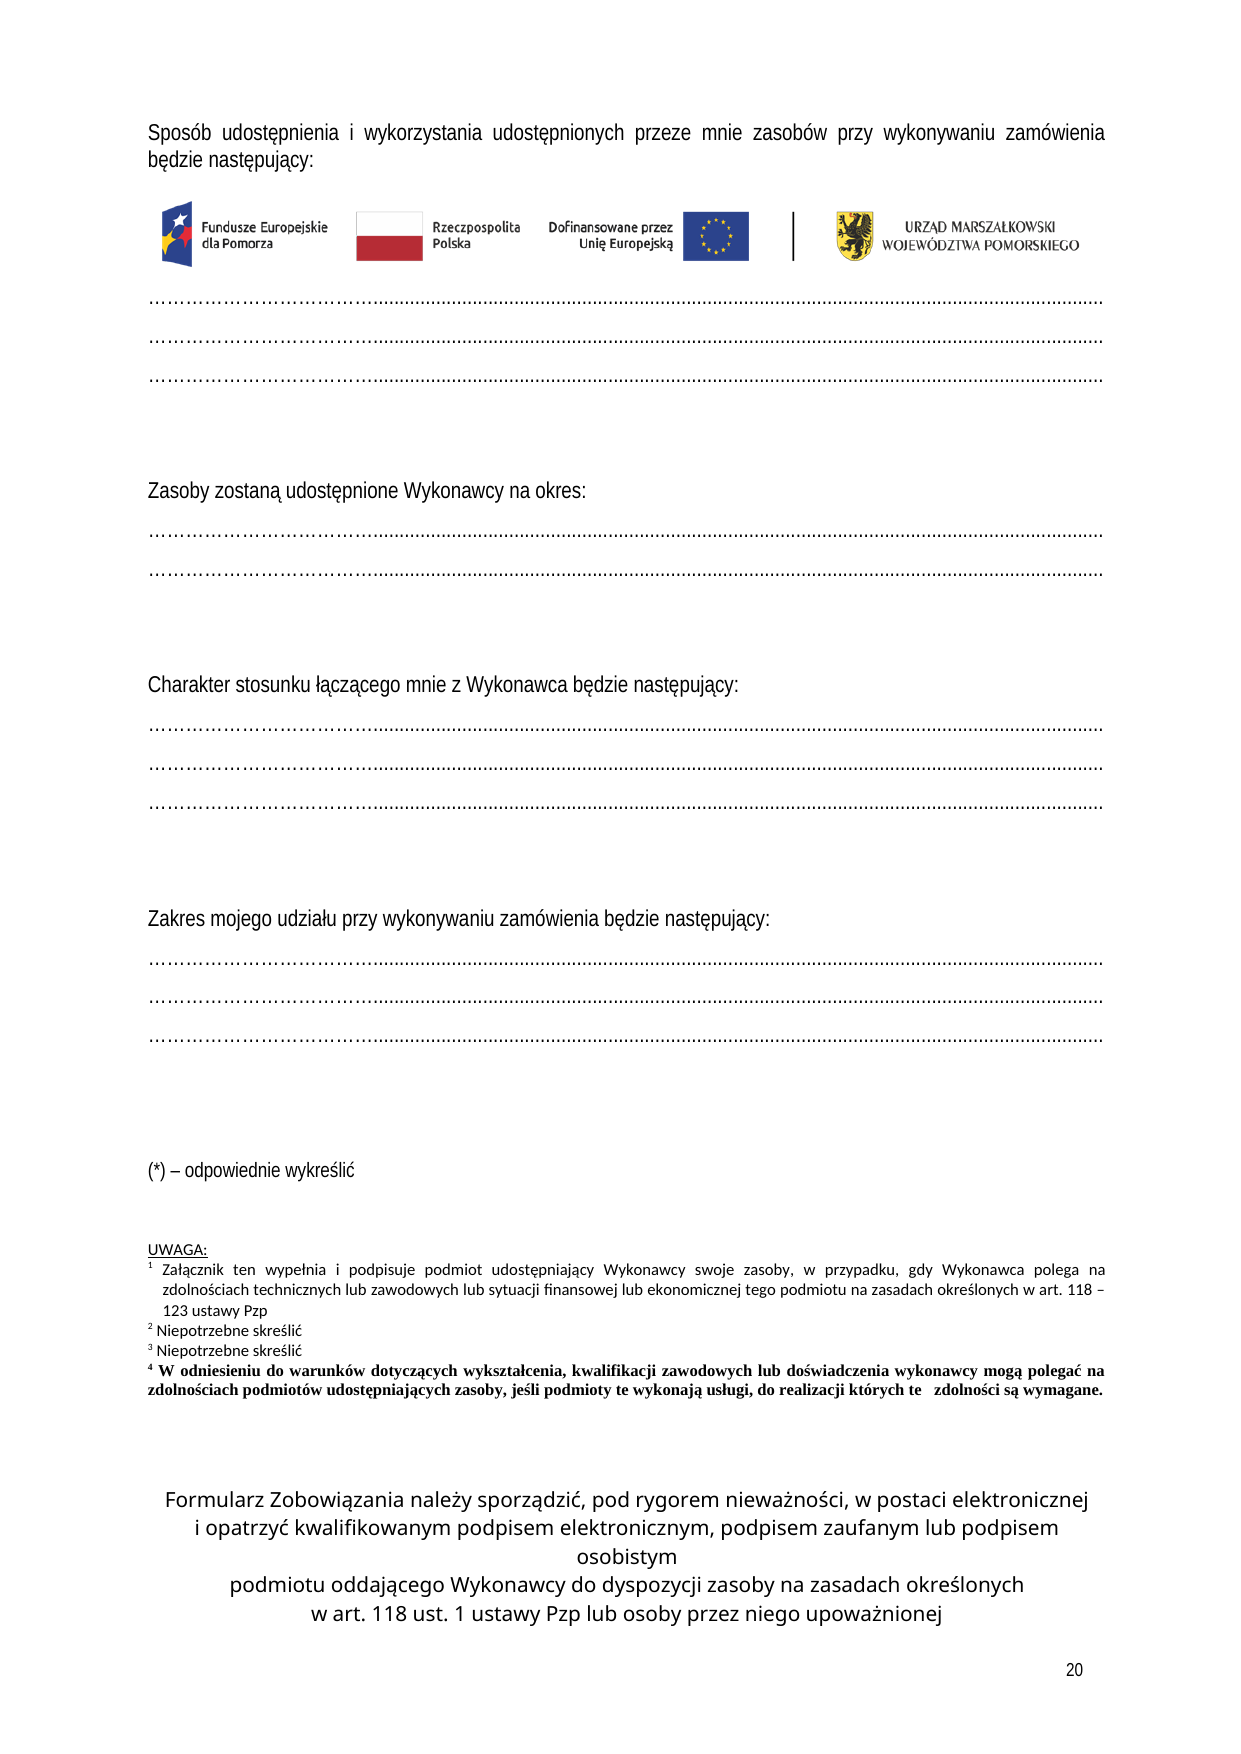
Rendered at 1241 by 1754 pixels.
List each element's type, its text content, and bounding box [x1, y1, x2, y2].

text 3 Niepotrzebne skreślić [148, 1341, 1106, 1361]
text ………………………………............................................................................................................................................ [148, 710, 1106, 737]
text ………………………………............................................................................................................................................ [148, 322, 1106, 348]
text Zakres mojego udziału przy wykonywaniu zamówienia będzie następujący: [148, 904, 1106, 931]
text Formularz Zobowiązania należy sporządzić, pod rygorem nieważności, w postaci elektronicznej [148, 1485, 1106, 1513]
text ………………………………............................................................................................................................................ [148, 516, 1106, 542]
text Sposób udostępnienia i wykorzystania udostępnionych przeze mnie zasobów przy wykonywaniu zamówienia będzie następujący: [148, 119, 1106, 172]
text 2 Niepotrzebne skreślić [148, 1320, 1106, 1341]
picture [147, 184, 1093, 283]
text ………………………………............................................................................................................................................ [148, 361, 1106, 387]
text ………………………………............................................................................................................................................ [148, 555, 1106, 581]
text Zasoby zostaną udostępnione Wykonawcy na okres: [148, 477, 1106, 503]
text w art. 118 ust. 1 ustawy Pzp lub osoby przez niego upoważnionej [148, 1599, 1106, 1627]
text ………………………………............................................................................................................................................ [148, 1021, 1106, 1047]
text podmiotu oddającego Wykonawcy do dyspozycji zasoby na zasadach określonych [148, 1570, 1106, 1599]
text ………………………………............................................................................................................................................ [148, 943, 1106, 970]
text i opatrzyć kwalifikowanym podpisem elektronicznym, podpisem zaufanym lub podpisem osobistym [148, 1513, 1106, 1570]
text UWAGA: [148, 1239, 1106, 1259]
text 1 Załącznik ten wypełnia i podpisuje podmiot udostępniający Wykonawcy swoje zasoby, w przypadku, gdy Wykonawca polega na zdolnościach technicznych lub zawodowych lub sytuacji finansowej lub ekonomicznej tego podmiotu na zasadach określonych w art. 118 – 123 ustawy Pzp [148, 1259, 1106, 1320]
text ………………………………............................................................................................................................................ [148, 982, 1106, 1009]
text ………………………………............................................................................................................................................ [148, 749, 1106, 776]
text ………………………………............................................................................................................................................ [148, 788, 1106, 814]
text (*) – odpowiednie wykreślić [148, 1158, 1106, 1182]
text Charakter stosunku łączącego mnie z Wykonawca będzie następujący: [148, 671, 1106, 698]
text 4 W odniesieniu do warunków dotyczących wykształcenia, kwalifikacji zawodowych lub doświadczenia wykonawcy mogą polegać na zdolnościach podmiotów udostępniających zasoby, jeśli podmioty te wykonają usługi, do realizacji których te zdolności są wymagane. [148, 1361, 1106, 1399]
